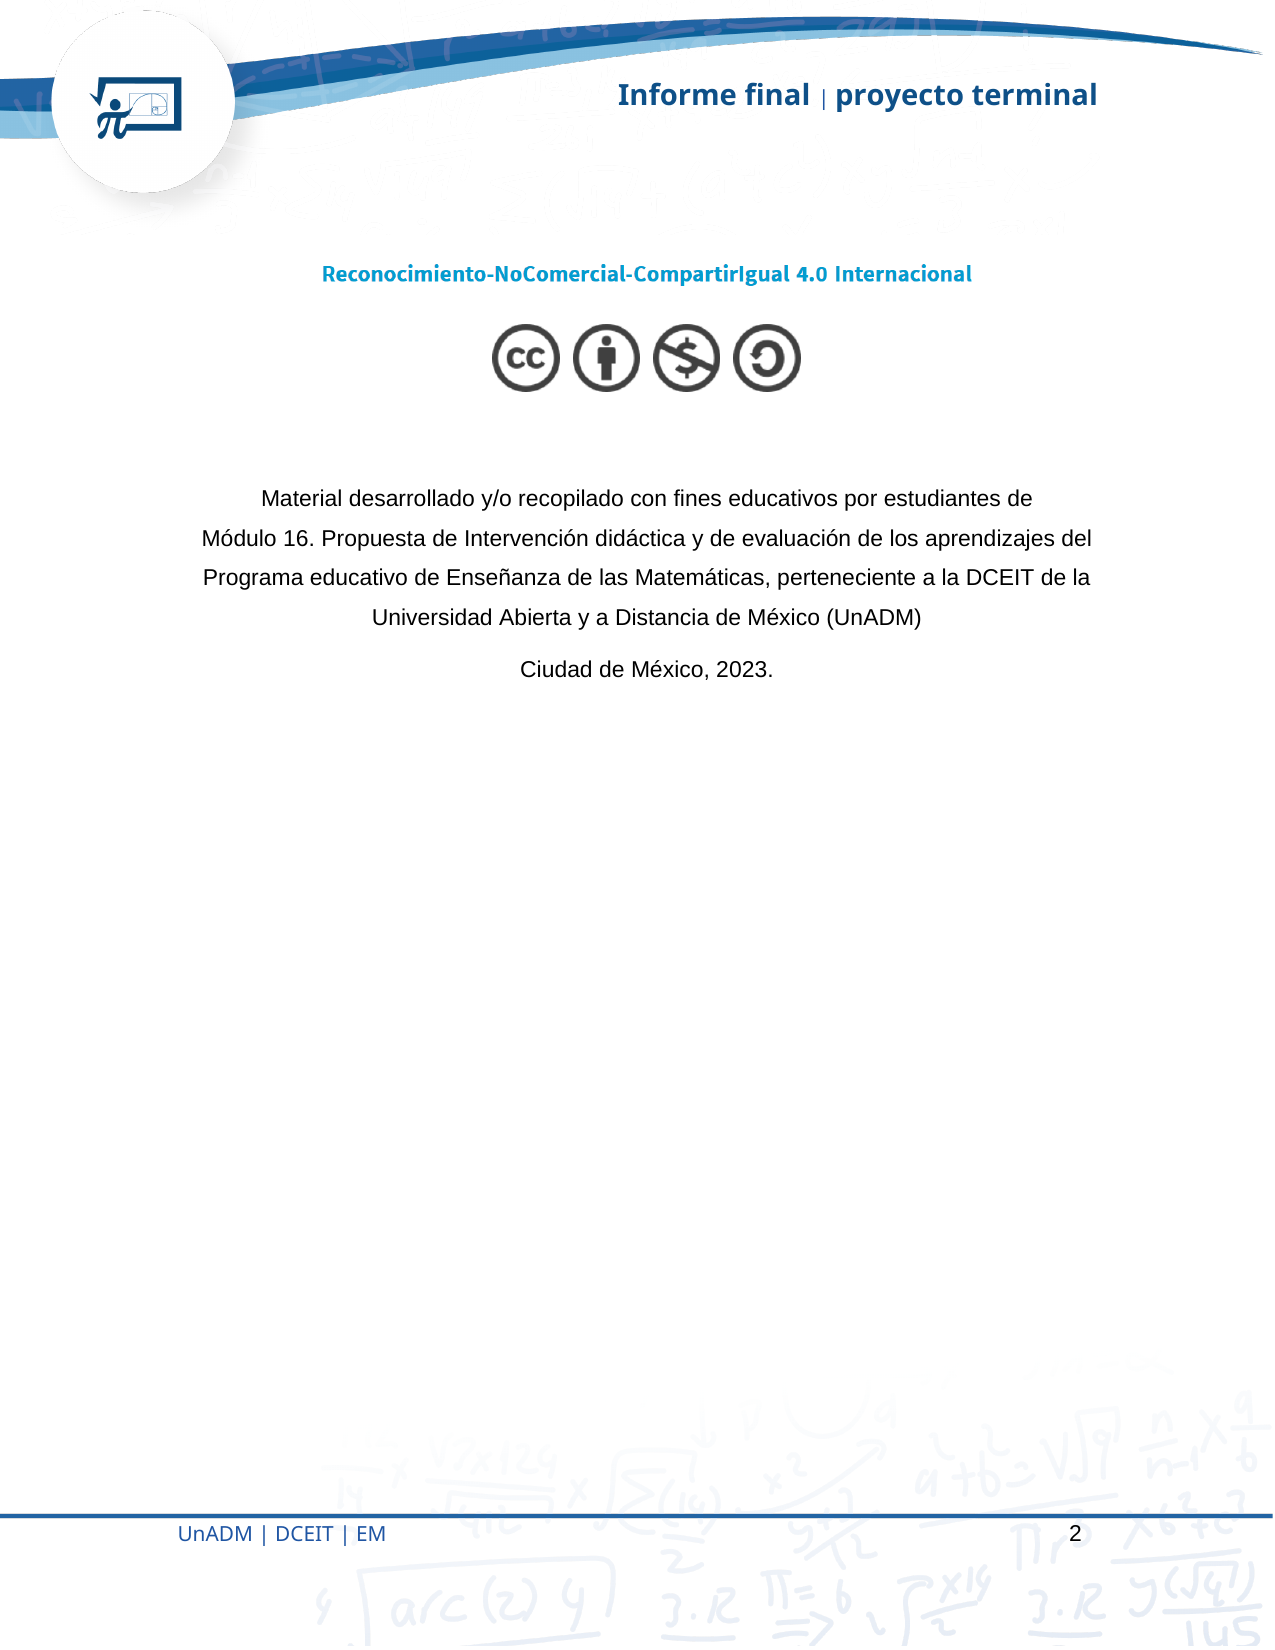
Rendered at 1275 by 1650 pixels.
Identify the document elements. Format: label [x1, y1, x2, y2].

picture [0, 0, 1272, 235]
picture [0, 1348, 1273, 1646]
picture [310, 257, 984, 408]
table_cell [177, 205, 1116, 707]
